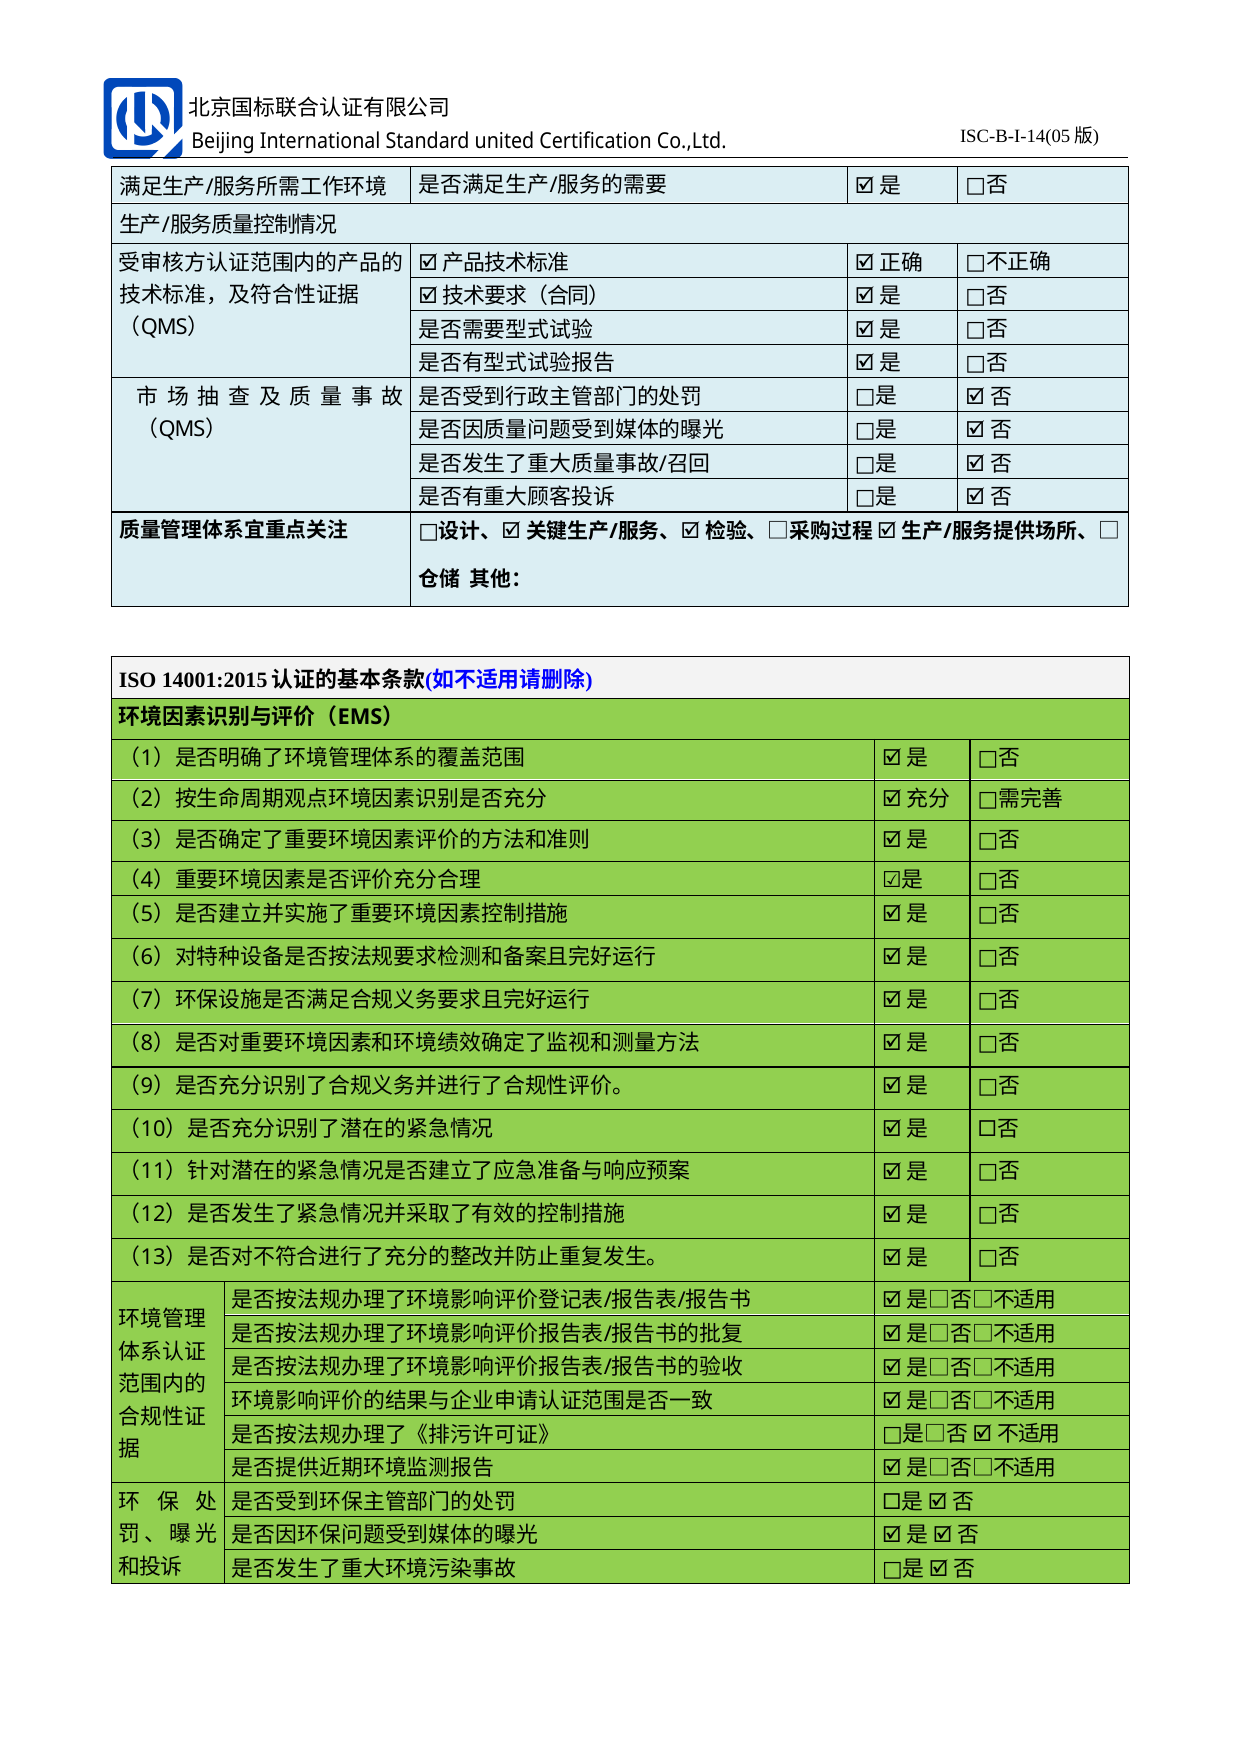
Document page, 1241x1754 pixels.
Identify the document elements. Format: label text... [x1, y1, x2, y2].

table_cell □设计、关键生产/服务、检验、□采购过程生产/服务提供场所、□仓储 其他： [411, 513, 1128, 606]
table_cell □是□否不适用 [875, 1416, 1129, 1449]
table_cell □是 [848, 378, 957, 411]
table_cell 正确 [848, 244, 957, 277]
table_cell □需完善 [971, 781, 1129, 820]
table_cell 是 [848, 311, 957, 344]
table_cell 是否按法规办理了环境影响评价报告表/报告书的验收 [225, 1349, 874, 1382]
table_cell 是 [875, 1025, 969, 1066]
table_cell 技术要求（合同） [411, 278, 847, 310]
table_cell 是 [875, 896, 969, 938]
table_cell 产品技术标准 [411, 244, 847, 277]
table_cell □不正确 [958, 244, 1128, 277]
table_cell 是 [875, 1068, 969, 1109]
table_cell □否 [971, 1196, 1129, 1238]
table_cell （9）是否充分识别了合规义务并进行了合规性评价。 [112, 1068, 874, 1109]
table_cell 是 [875, 939, 969, 981]
table_cell 是否满足生产/服务的需要 [411, 167, 847, 202]
table_cell 环保处罚、曝光和投诉 [112, 1483, 224, 1583]
table_cell □否 [971, 740, 1129, 779]
table_cell 是否受到行政主管部门的处罚 [411, 378, 847, 411]
table_cell □否 [971, 1153, 1129, 1195]
table_cell 是否 [875, 1483, 1129, 1516]
table_cell 是否 [875, 1517, 1129, 1549]
table_cell 是否有型式试验报告 [411, 345, 847, 377]
table_cell 环境影响评价的结果与企业申请认证范围是否一致 [225, 1383, 874, 1415]
table_cell 是 [875, 1196, 969, 1238]
table_cell （6）对特种设备是否按法规要求检测和备案且完好运行 [112, 939, 874, 981]
table_cell □否 [971, 939, 1129, 981]
table_cell 是否按法规办理了环境影响评价报告表/报告书的批复 [225, 1316, 874, 1348]
table_cell （8）是否对重要环境因素和环境绩效确定了监视和测量方法 [112, 1025, 874, 1066]
table_cell □是否 [875, 1550, 1129, 1583]
table_cell 是否需要型式试验 [411, 311, 847, 344]
table_cell □是 [848, 445, 957, 478]
table_cell （1）是否明确了环境管理体系的覆盖范围 [112, 740, 874, 779]
table_cell 质量管理体系宜重点关注 [112, 513, 410, 606]
table_cell □否 [958, 345, 1128, 377]
table_cell （5）是否建立并实施了重要环境因素控制措施 [112, 896, 874, 938]
table_cell 是□否□不适用 [875, 1349, 1129, 1382]
table_cell 是 [875, 1153, 969, 1195]
table_cell □是 [848, 479, 957, 511]
table_cell （3）是否确定了重要环境因素评价的方法和准则 [112, 821, 874, 861]
table_cell （12）是否发生了紧急情况并采取了有效的控制措施 [112, 1196, 874, 1238]
table_cell 是 [875, 1110, 969, 1152]
table_cell 是否发生了重大环境污染事故 [225, 1550, 874, 1583]
table_cell （11）针对潜在的紧急情况是否建立了应急准备与响应预案 [112, 1153, 874, 1195]
table_cell （4）重要环境因素是否评价充分合理 [112, 862, 874, 895]
table_cell 否 [958, 479, 1128, 511]
table_cell 是否受到环保主管部门的处罚 [225, 1483, 874, 1516]
table_cell □否 [971, 982, 1129, 1023]
table_cell （13）是否对不符合进行了充分的整改并防止重复发生。 [112, 1239, 874, 1281]
table_cell 是否有重大顾客投诉 [411, 479, 847, 511]
table_cell 是□否□不适用 [875, 1282, 1129, 1314]
table_cell 是 [875, 1239, 969, 1281]
table_cell 否 [971, 1110, 1129, 1152]
table_cell 是否按法规办理了环境影响评价登记表/报告表/报告书 [225, 1282, 874, 1314]
table_cell 否 [958, 445, 1128, 478]
table_cell 是否发生了重大质量事故/召回 [411, 445, 847, 478]
table_cell □是 [848, 412, 957, 444]
table_header ISO 14001:2015认证的基本条款(如不适用请删除) [112, 657, 1129, 698]
table_cell □否 [958, 167, 1128, 202]
table_cell 是 [848, 167, 957, 202]
table_cell □否 [971, 1239, 1129, 1281]
table_cell □否 [971, 1068, 1129, 1109]
table_cell ☑是 [875, 862, 969, 895]
table_cell 是 [875, 821, 969, 861]
table_cell 是否因质量问题受到媒体的曝光 [411, 412, 847, 444]
table_cell 是否按法规办理了《排污许可证》 [225, 1416, 874, 1449]
table_cell 是 [875, 982, 969, 1023]
table_cell 是 [848, 278, 957, 310]
table_cell （7）环保设施是否满足合规义务要求且完好运行 [112, 982, 874, 1023]
table_cell 是□否□不适用 [875, 1316, 1129, 1348]
table_cell □否 [971, 896, 1129, 938]
table_cell 是□否□不适用 [875, 1383, 1129, 1415]
table_cell 满足生产/服务所需工作环境 [112, 167, 410, 202]
table_cell □否 [971, 862, 1129, 895]
table_cell □否 [971, 1025, 1129, 1066]
table_cell 是 [848, 345, 957, 377]
table_cell 是否提供近期环境监测报告 [225, 1450, 874, 1482]
table_cell □否 [958, 278, 1128, 310]
table_cell 市场抽查及质量事故（QMS） [112, 378, 410, 511]
table_cell □否 [958, 311, 1128, 344]
table_cell □否 [971, 821, 1129, 861]
table_cell （10）是否充分识别了潜在的紧急情况 [112, 1110, 874, 1152]
table_cell 否 [958, 378, 1128, 411]
table_cell 是否因环保问题受到媒体的曝光 [225, 1517, 874, 1549]
table_cell （2）按生命周期观点环境因素识别是否充分 [112, 781, 874, 820]
table_cell 是□否□不适用 [875, 1450, 1129, 1482]
table_cell 充分 [875, 781, 969, 820]
picture [103, 78, 183, 159]
table_cell 是 [875, 740, 969, 779]
table_cell 否 [958, 412, 1128, 444]
table_cell 环境管理体系认证范围内的合规性证据 [112, 1282, 224, 1482]
table_cell 环境因素识别与评价（EMS） [112, 699, 1129, 739]
table_cell 受审核方认证范围内的产品的技术标准，及符合性证据 （QMS） [112, 244, 410, 377]
table_cell 生产/服务质量控制情况 [112, 204, 1128, 243]
